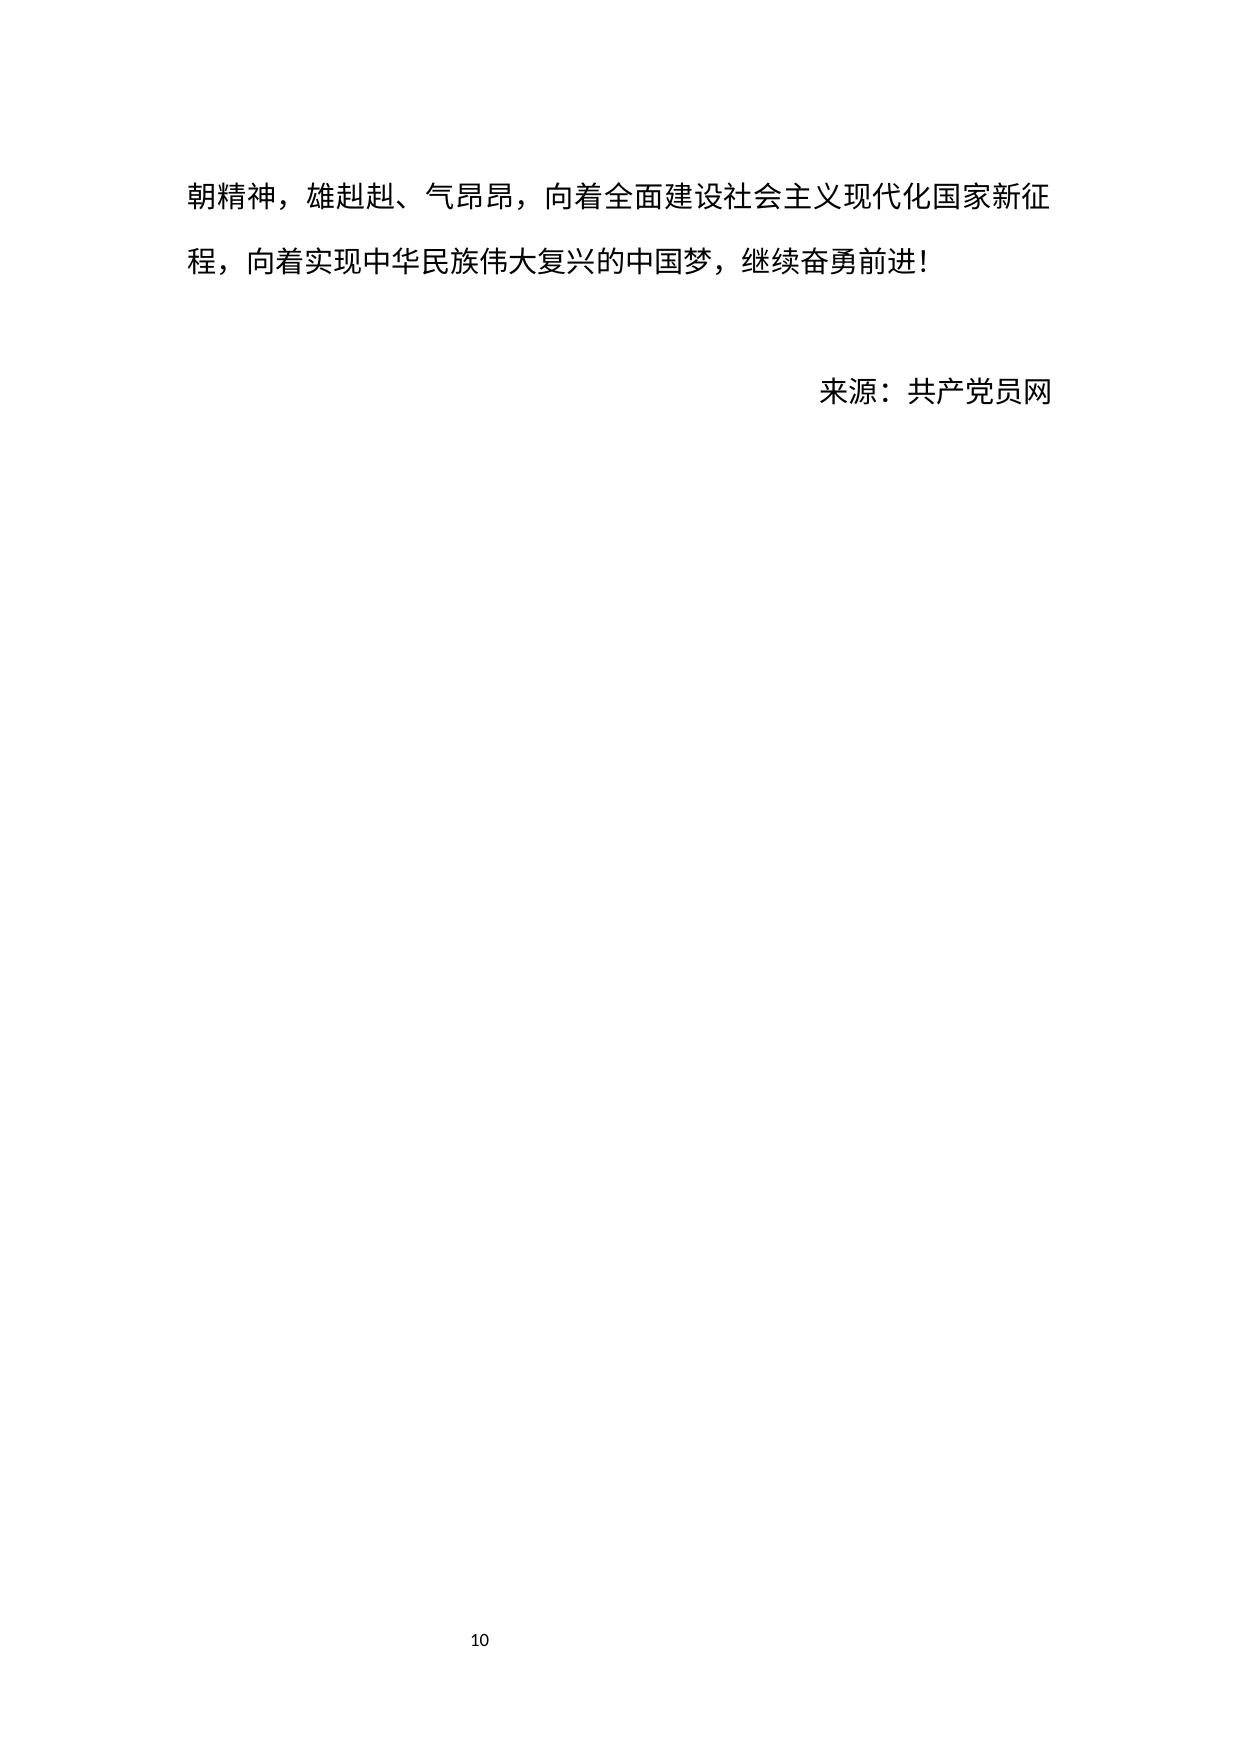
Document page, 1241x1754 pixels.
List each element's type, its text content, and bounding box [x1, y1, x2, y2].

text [187, 162, 1053, 292]
text 来源：共产党员网 [187, 357, 1053, 422]
